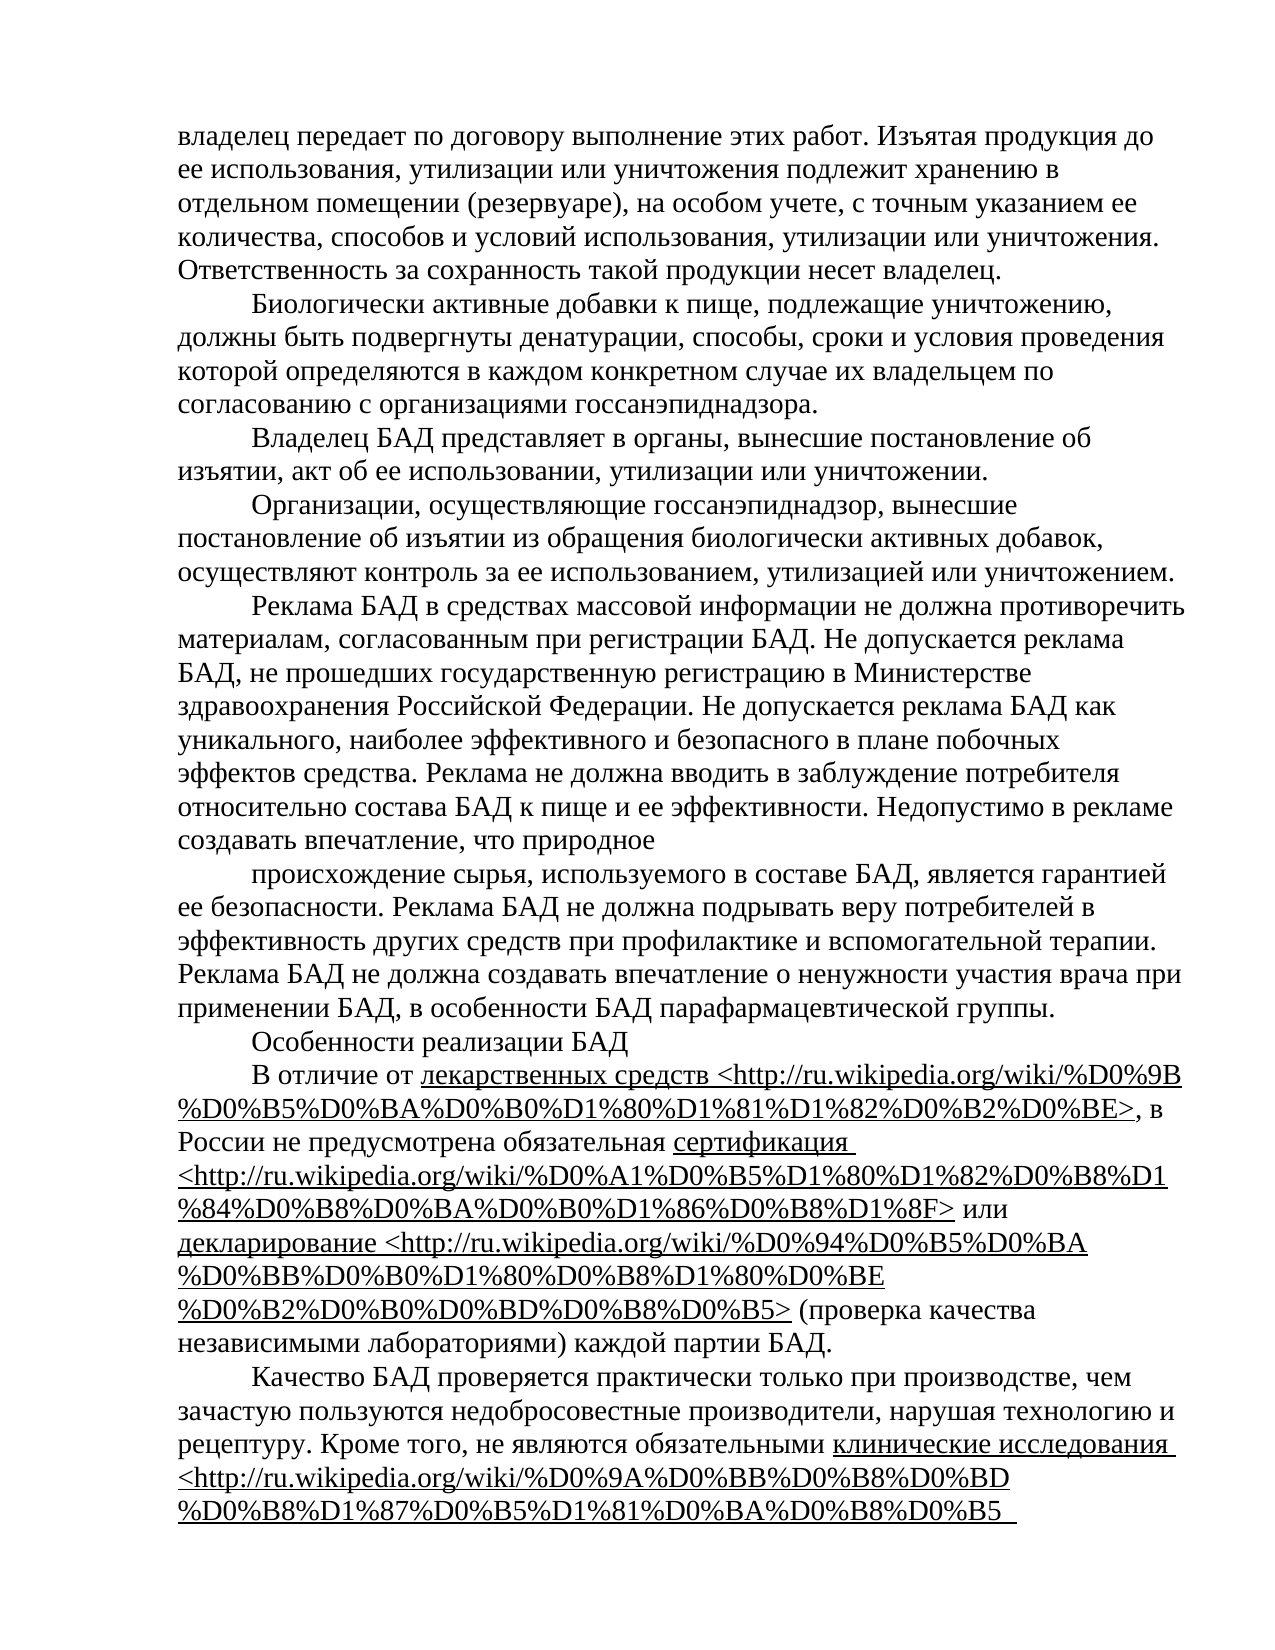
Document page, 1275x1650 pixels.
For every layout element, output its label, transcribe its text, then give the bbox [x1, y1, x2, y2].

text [177, 118, 1186, 286]
text Реклама БАД в средствах массовой информации не должна противоречить материалам, согласованным при регистрации БАД. Не допускается реклама БАД, не прошедших государственную регистрацию в Министерстве здравоохранения Российской Федерации. Не допускается реклама БАД как уникального, наиболее эффективного и безопасного в плане побочных эффектов средства. Реклама не должна вводить в заблуждение потребителя относительно состава БАД к пище и ее эффективности. Недопустимо в рекламе создавать впечатление, что природное [177, 588, 1186, 856]
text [177, 1359, 1186, 1527]
text В отличие от лекарственных средств <http://ru.wikipedia.org/wiki/%D0%9B%D0%B5%D0%BA%D0%B0%D1%80%D1%81%D1%82%D0%B2%D0%BE>, в России не предусмотрена обязательная сертификация <http://ru.wikipedia.org/wiki/%D0%A1%D0%B5%D1%80%D1%82%D0%B8%D1%84%D0%B8%D0%BA%D0%B0%D1%86%D0%B8%D1%8F> или декларирование <http://ru.wikipedia.org/wiki/%D0%94%D0%B5%D0%BA%D0%BB%D0%B0%D1%80%D0%B8%D1%80%D0%BE%D0%B2%D0%B0%D0%BD%D0%B8%D0%B5> (проверка качества независимыми лабораториями) каждой партии БАД. [177, 1057, 1186, 1359]
text Организации, осуществляющие госсанэпиднадзор, вынесшие постановление об изъятии из обращения биологически активных добавок, осуществляют контроль за ее использованием, утилизацией или уничтожением. [177, 487, 1186, 588]
text происхождение сырья, используемого в составе БАД, является гарантией ее безопасности. Реклама БАД не должна подрывать веру потребителей в эффективность других средств при профилактике и вспомогательной терапии. Реклама БАД не должна создавать впечатление о ненужности участия врача при применении БАД, в особенности БАД парафармацевтической группы. [177, 856, 1186, 1024]
text Особенности реализации БАД [177, 1024, 1186, 1057]
text Владелец БАД представляет в органы, вынесшие постановление об изъятии, акт об ее использовании, утилизации или уничтожении. [177, 420, 1186, 487]
text Биологически активные добавки к пище, подлежащие уничтожению, должны быть подвергнуты денатурации, способы, сроки и условия проведения которой определяются в каждом конкретном случае их владельцем по согласованию с организациями госсанэпиднадзора. [177, 286, 1186, 420]
